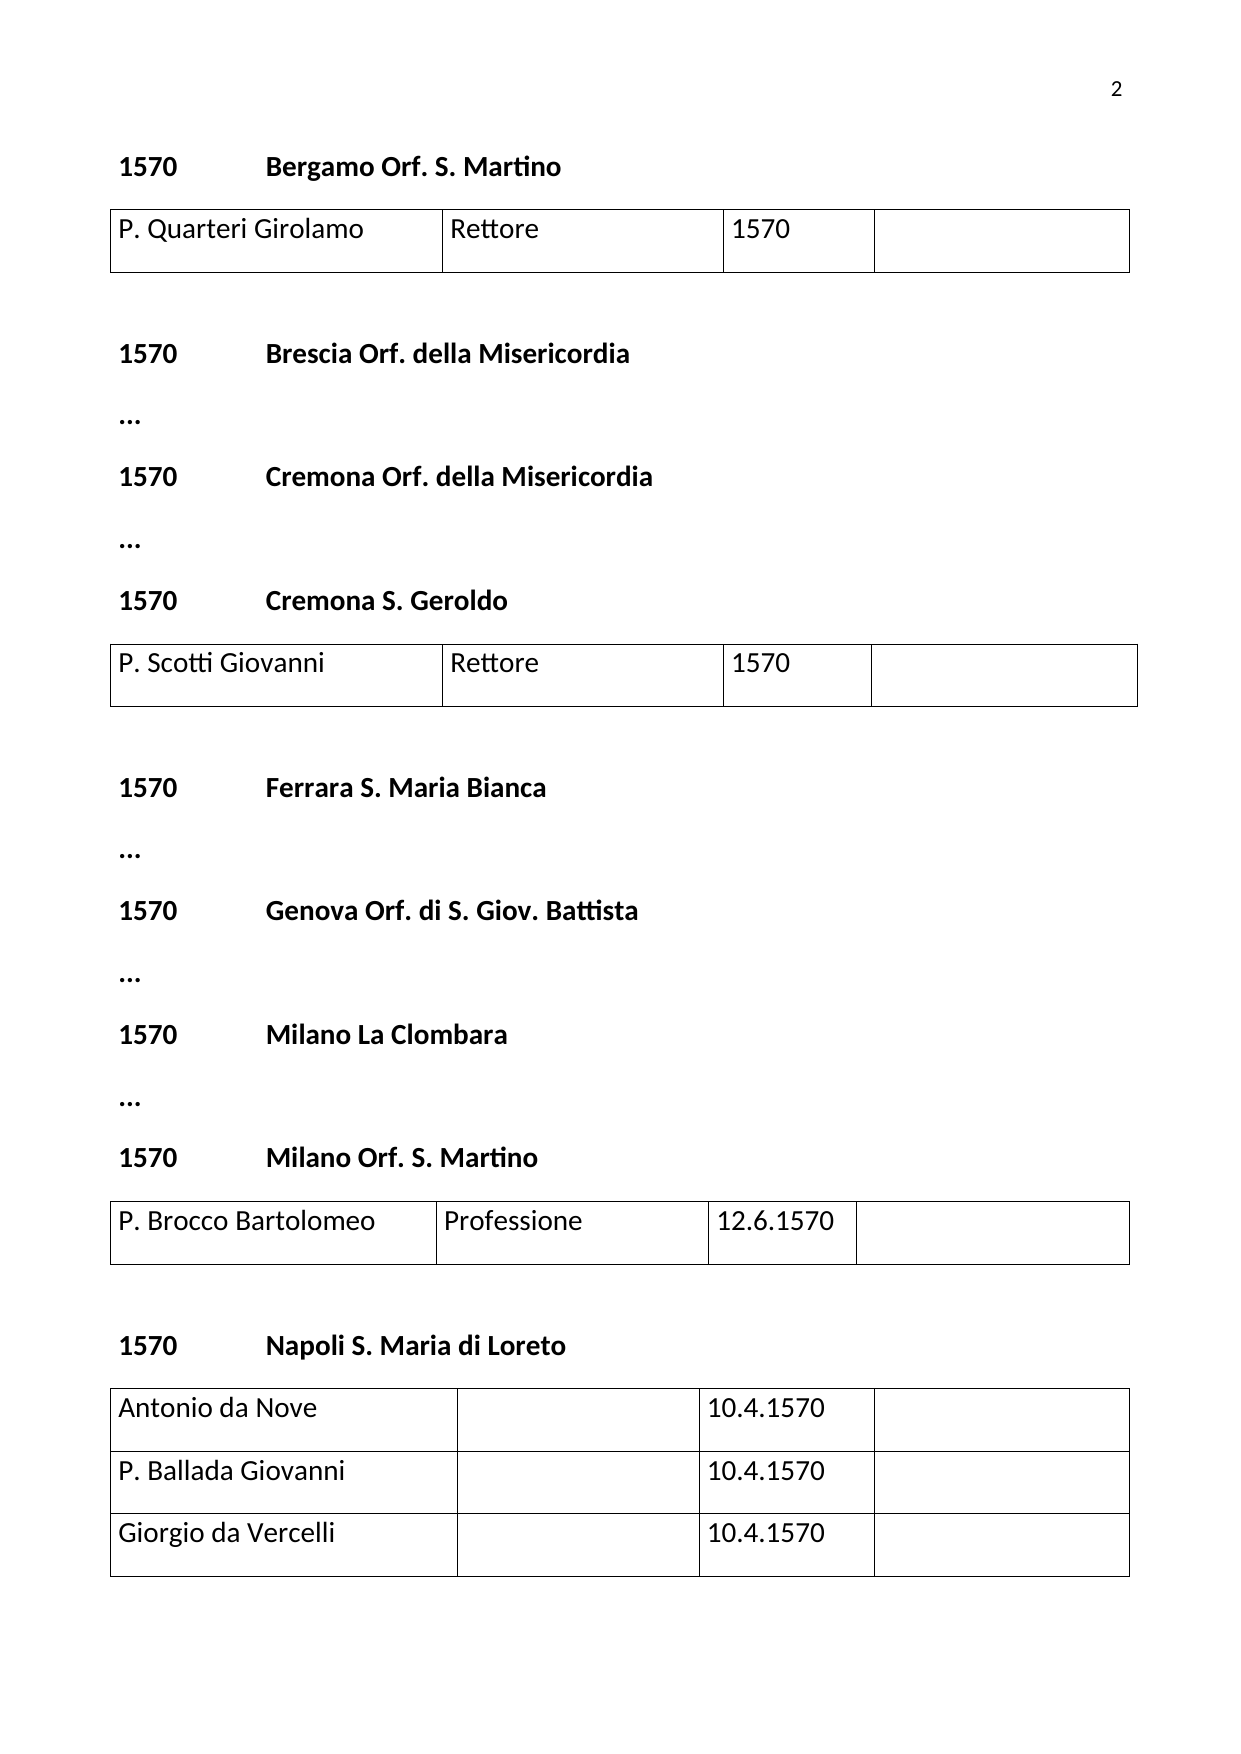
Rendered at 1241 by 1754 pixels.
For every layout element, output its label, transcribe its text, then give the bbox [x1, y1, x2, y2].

table_header 1570 [724, 210, 874, 272]
table_header Antonio da Nove [111, 1389, 457, 1451]
text 1570 Brescia Orf. della Misericordia [118, 335, 1122, 370]
table_header Professione [437, 1202, 708, 1264]
table_header [872, 645, 1137, 706]
text ... [118, 520, 1122, 556]
text 1570 Ferrara S. Maria Bianca [118, 769, 1122, 804]
table_cell [875, 1452, 1129, 1513]
text 1570 Milano Orf. S. Martino [118, 1139, 1122, 1175]
table_header P. Quarteri Girolamo [111, 210, 442, 272]
table_cell Giorgio da Vercelli [111, 1514, 457, 1576]
table_header [875, 1389, 1129, 1451]
text 1570 Genova Orf. di S. Giov. Battista [118, 892, 1122, 928]
text ... [118, 1078, 1122, 1113]
table_header [875, 210, 1129, 272]
table_header P. Scotti Giovanni [111, 645, 442, 706]
table_cell 10.4.1570 [700, 1452, 874, 1513]
text ... [118, 831, 1122, 866]
table_header P. Brocco Bartolomeo [111, 1202, 436, 1264]
table_header 12.6.1570 [709, 1202, 856, 1264]
table_header [857, 1202, 1129, 1264]
text 1570 Cremona Orf. della Misericordia [118, 458, 1122, 494]
table_header Rettore [443, 645, 723, 706]
text 1570 Cremona S. Geroldo [118, 582, 1122, 617]
table_cell P. Ballada Giovanni [111, 1452, 457, 1513]
text 1570 Milano La Clombara [118, 1016, 1122, 1052]
table_header 1570 [724, 645, 871, 706]
table_cell [458, 1452, 699, 1513]
text ... [118, 396, 1122, 432]
table_cell 10.4.1570 [700, 1514, 874, 1576]
table_header 10.4.1570 [700, 1389, 874, 1451]
table_header [458, 1389, 699, 1451]
text 1570 Bergamo Orf. S. Martino [118, 148, 1122, 183]
table_cell [458, 1514, 699, 1576]
text 1570 Napoli S. Maria di Loreto [118, 1327, 1122, 1362]
table_cell [875, 1514, 1129, 1576]
text ... [118, 954, 1122, 990]
table_header Rettore [443, 210, 723, 272]
